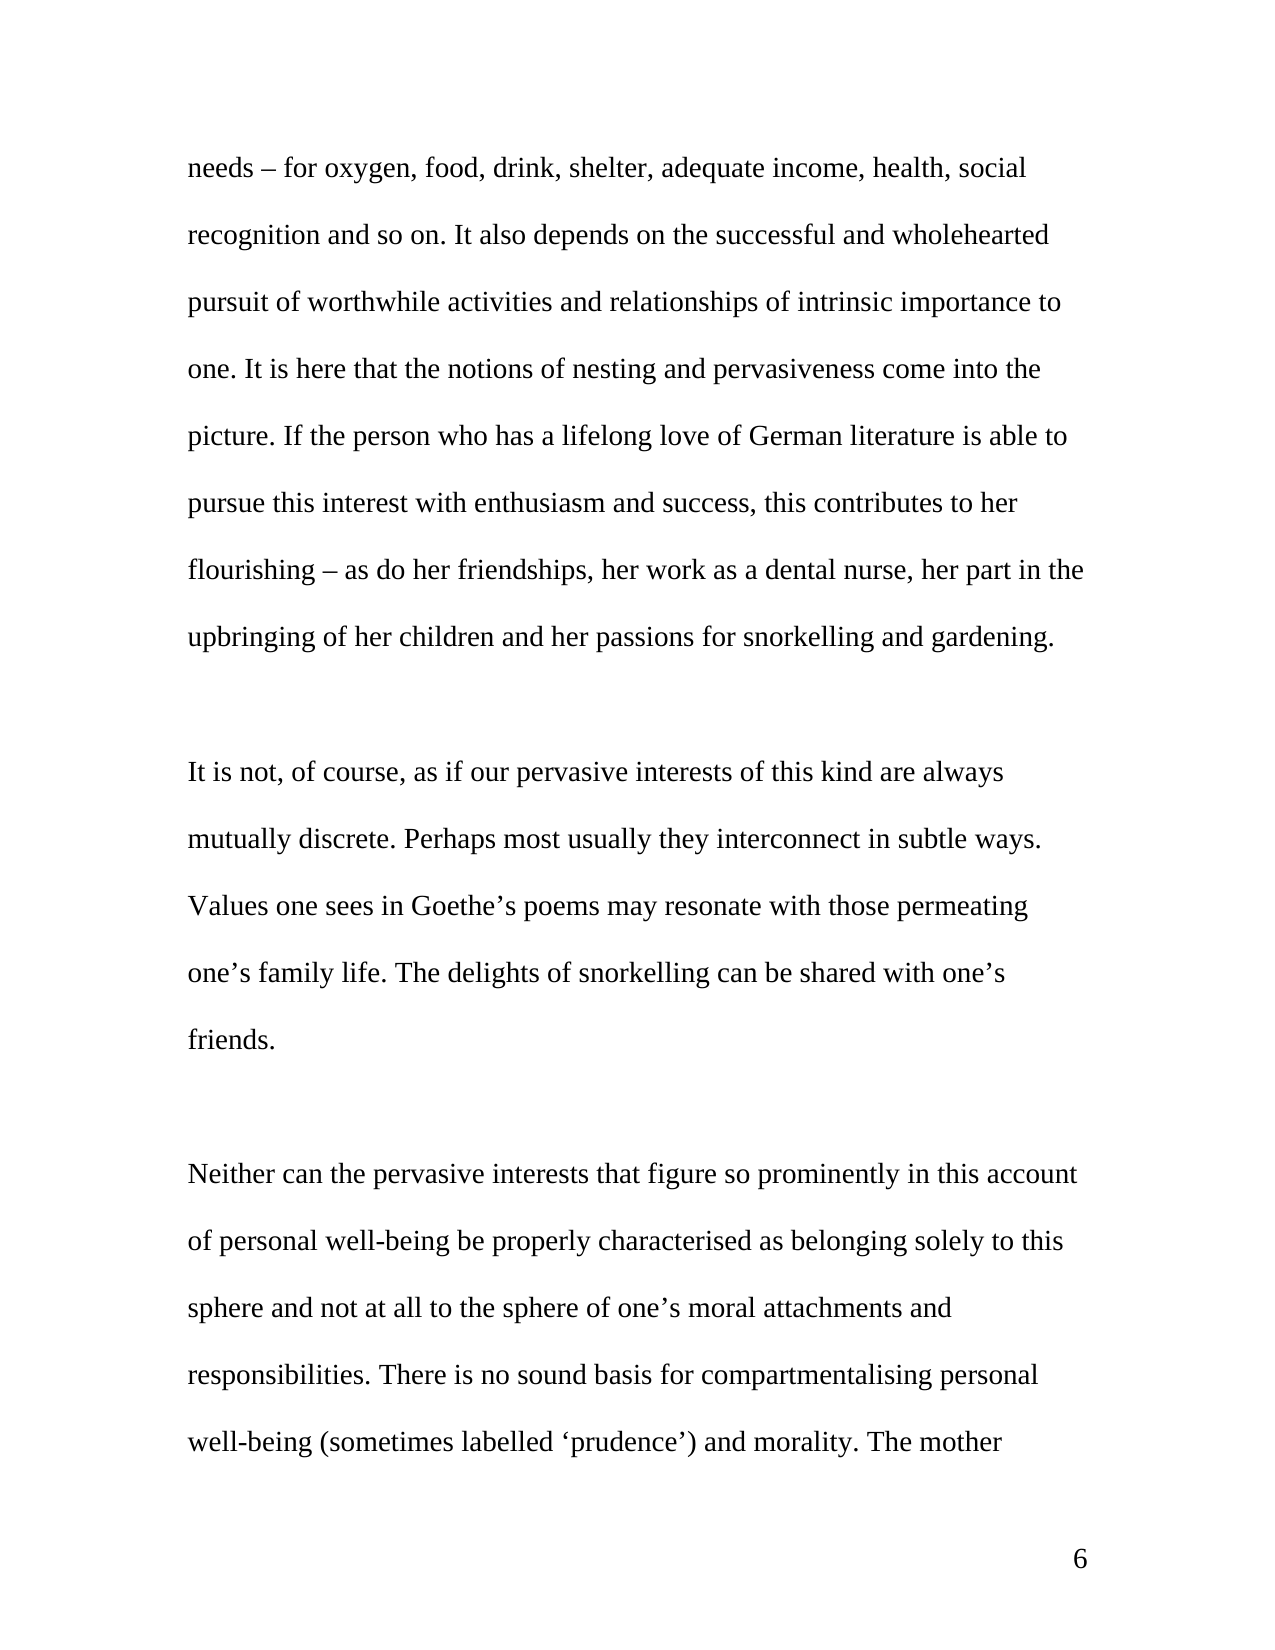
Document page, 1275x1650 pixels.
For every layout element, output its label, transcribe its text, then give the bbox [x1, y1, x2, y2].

text It is not, of course, as if our pervasive interests of this kind are always mutually discrete. Perhaps most usually they interconnect in subtle ways. Values one sees in Goethe’s poems may resonate with those permeating one’s family life. The delights of snorkelling can be shared with one’s friends. [187, 754, 1087, 1056]
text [187, 150, 1087, 653]
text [187, 1156, 1087, 1458]
